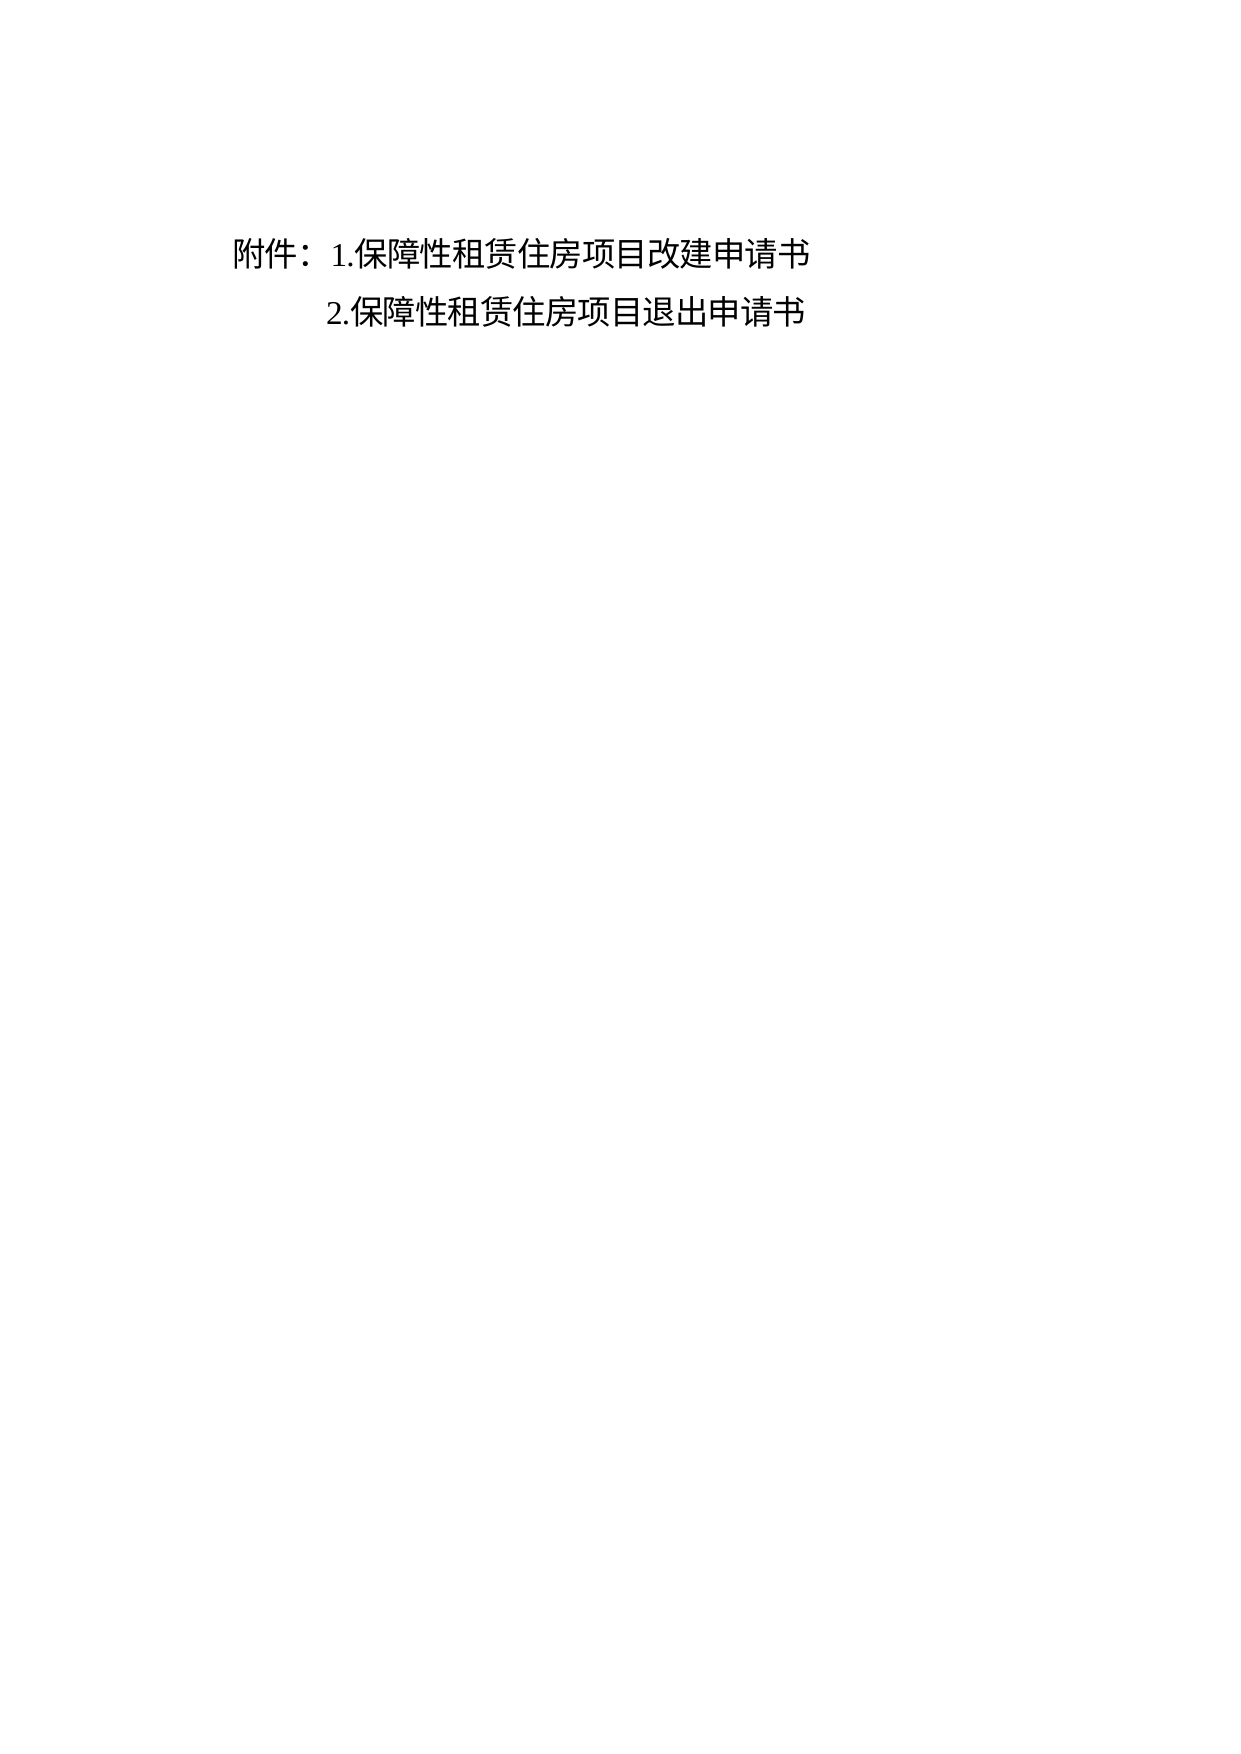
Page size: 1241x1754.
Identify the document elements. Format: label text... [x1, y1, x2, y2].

text 2.保障性租赁住房项目退出申请书 [169, 278, 1088, 336]
text 附件：1.保障性租赁住房项目改建申请书 [169, 219, 1088, 278]
